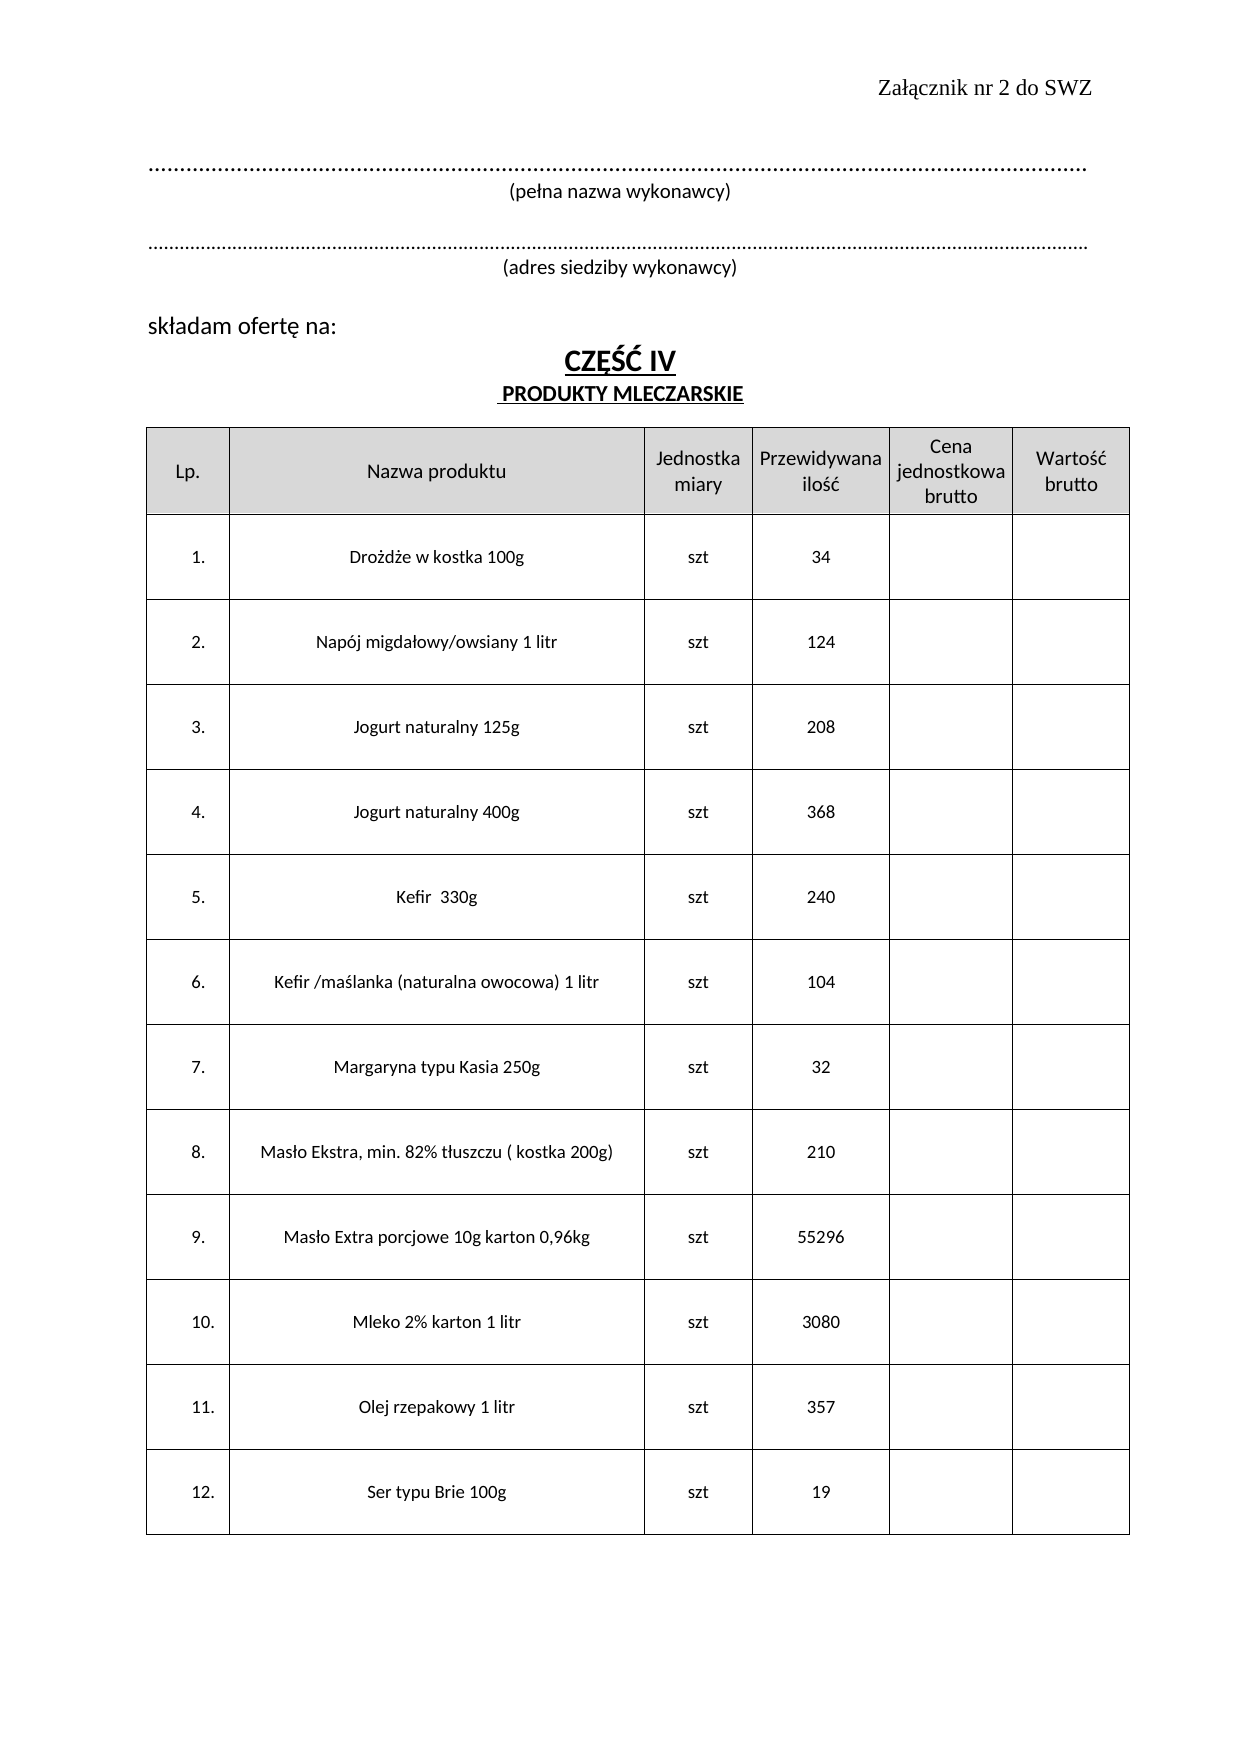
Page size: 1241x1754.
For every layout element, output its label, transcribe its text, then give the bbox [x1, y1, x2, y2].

table_cell [1013, 855, 1129, 938]
table_header Jednostka miary [645, 428, 752, 513]
table_cell Ser typu Brie 100g [230, 1450, 644, 1533]
table_header Nazwa produktu [230, 428, 644, 513]
table_cell [147, 770, 229, 853]
table_cell Mleko 2% karton 1 litr [230, 1280, 644, 1363]
table_cell szt [645, 770, 752, 853]
table_cell szt [645, 515, 752, 598]
table_cell [1013, 940, 1129, 1023]
table_cell [1013, 1025, 1129, 1108]
table_cell Napój migdałowy/owsiany 1 litr [230, 600, 644, 683]
text (adres siedziby wykonawcy) [148, 254, 1093, 280]
table_cell [147, 855, 229, 938]
table_cell Masło Extra porcjowe 10g karton 0,96kg [230, 1195, 644, 1278]
table_cell [890, 1365, 1012, 1448]
table_cell 32 [753, 1025, 889, 1108]
table_cell [890, 685, 1012, 768]
table_cell szt [645, 855, 752, 938]
table_cell [147, 1280, 229, 1363]
text składam ofertę na: [148, 310, 1093, 341]
table_cell 104 [753, 940, 889, 1023]
table_cell [1013, 1195, 1129, 1278]
table_cell szt [645, 600, 752, 683]
table_cell Kefir 330g [230, 855, 644, 938]
table_cell szt [645, 1110, 752, 1193]
table_cell [890, 1280, 1012, 1363]
table_cell [1013, 1280, 1129, 1363]
table_cell [1013, 515, 1129, 598]
table_cell 208 [753, 685, 889, 768]
table_cell [1013, 1365, 1129, 1448]
table_cell [147, 940, 229, 1023]
table_cell szt [645, 940, 752, 1023]
table_cell 210 [753, 1110, 889, 1193]
table_cell [890, 1025, 1012, 1108]
table_cell 3080 [753, 1280, 889, 1363]
table_cell szt [645, 1195, 752, 1278]
text PRODUKTY MLECZARSKIE [148, 379, 1093, 407]
table_cell [890, 1110, 1012, 1193]
table_cell szt [645, 1280, 752, 1363]
table_cell 124 [753, 600, 889, 683]
table_cell [1013, 600, 1129, 683]
table_cell [147, 515, 229, 598]
table_cell 55296 [753, 1195, 889, 1278]
table_cell Kefir /maślanka (naturalna owocowa) 1 litr [230, 940, 644, 1023]
table_cell Jogurt naturalny 400g [230, 770, 644, 853]
table_cell [890, 1450, 1012, 1533]
table_cell [147, 1025, 229, 1108]
table_cell [1013, 685, 1129, 768]
table_cell [1013, 770, 1129, 853]
table_cell [1013, 1110, 1129, 1193]
table_cell Margaryna typu Kasia 250g [230, 1025, 644, 1108]
table_cell 240 [753, 855, 889, 938]
table_cell [890, 855, 1012, 938]
table_cell [890, 600, 1012, 683]
table_cell [147, 600, 229, 683]
table_cell Jogurt naturalny 125g [230, 685, 644, 768]
table_cell [890, 770, 1012, 853]
table_cell [890, 1195, 1012, 1278]
table_cell [147, 1450, 229, 1533]
table_cell Drożdże w kostka 100g [230, 515, 644, 598]
table_header Lp. [147, 428, 229, 513]
text (pełna nazwa wykonawcy) [148, 178, 1093, 203]
table_cell 357 [753, 1365, 889, 1448]
table_cell szt [645, 1450, 752, 1533]
text ................................................................................................................................................................................... [148, 229, 1093, 254]
table_cell [890, 515, 1012, 598]
table_cell 368 [753, 770, 889, 853]
table_header Wartość brutto [1013, 428, 1129, 513]
table_cell [147, 685, 229, 768]
table_cell szt [645, 1025, 752, 1108]
text CZĘŚĆ IV [148, 341, 1093, 379]
table_cell Olej rzepakowy 1 litr [230, 1365, 644, 1448]
table_header Przewidywana ilość [753, 428, 889, 513]
table_cell Masło Ekstra, min. 82% tłuszczu ( kostka 200g) [230, 1110, 644, 1193]
table_cell [890, 940, 1012, 1023]
table_cell [147, 1365, 229, 1448]
table_cell 34 [753, 515, 889, 598]
table_cell szt [645, 1365, 752, 1448]
text ..................................................................................................................................................... [148, 148, 1093, 178]
table_cell [147, 1195, 229, 1278]
table_cell [1013, 1450, 1129, 1533]
table_cell szt [645, 685, 752, 768]
table_cell [147, 1110, 229, 1193]
table_header Cena jednostkowa brutto [890, 428, 1012, 513]
table_cell 19 [753, 1450, 889, 1533]
